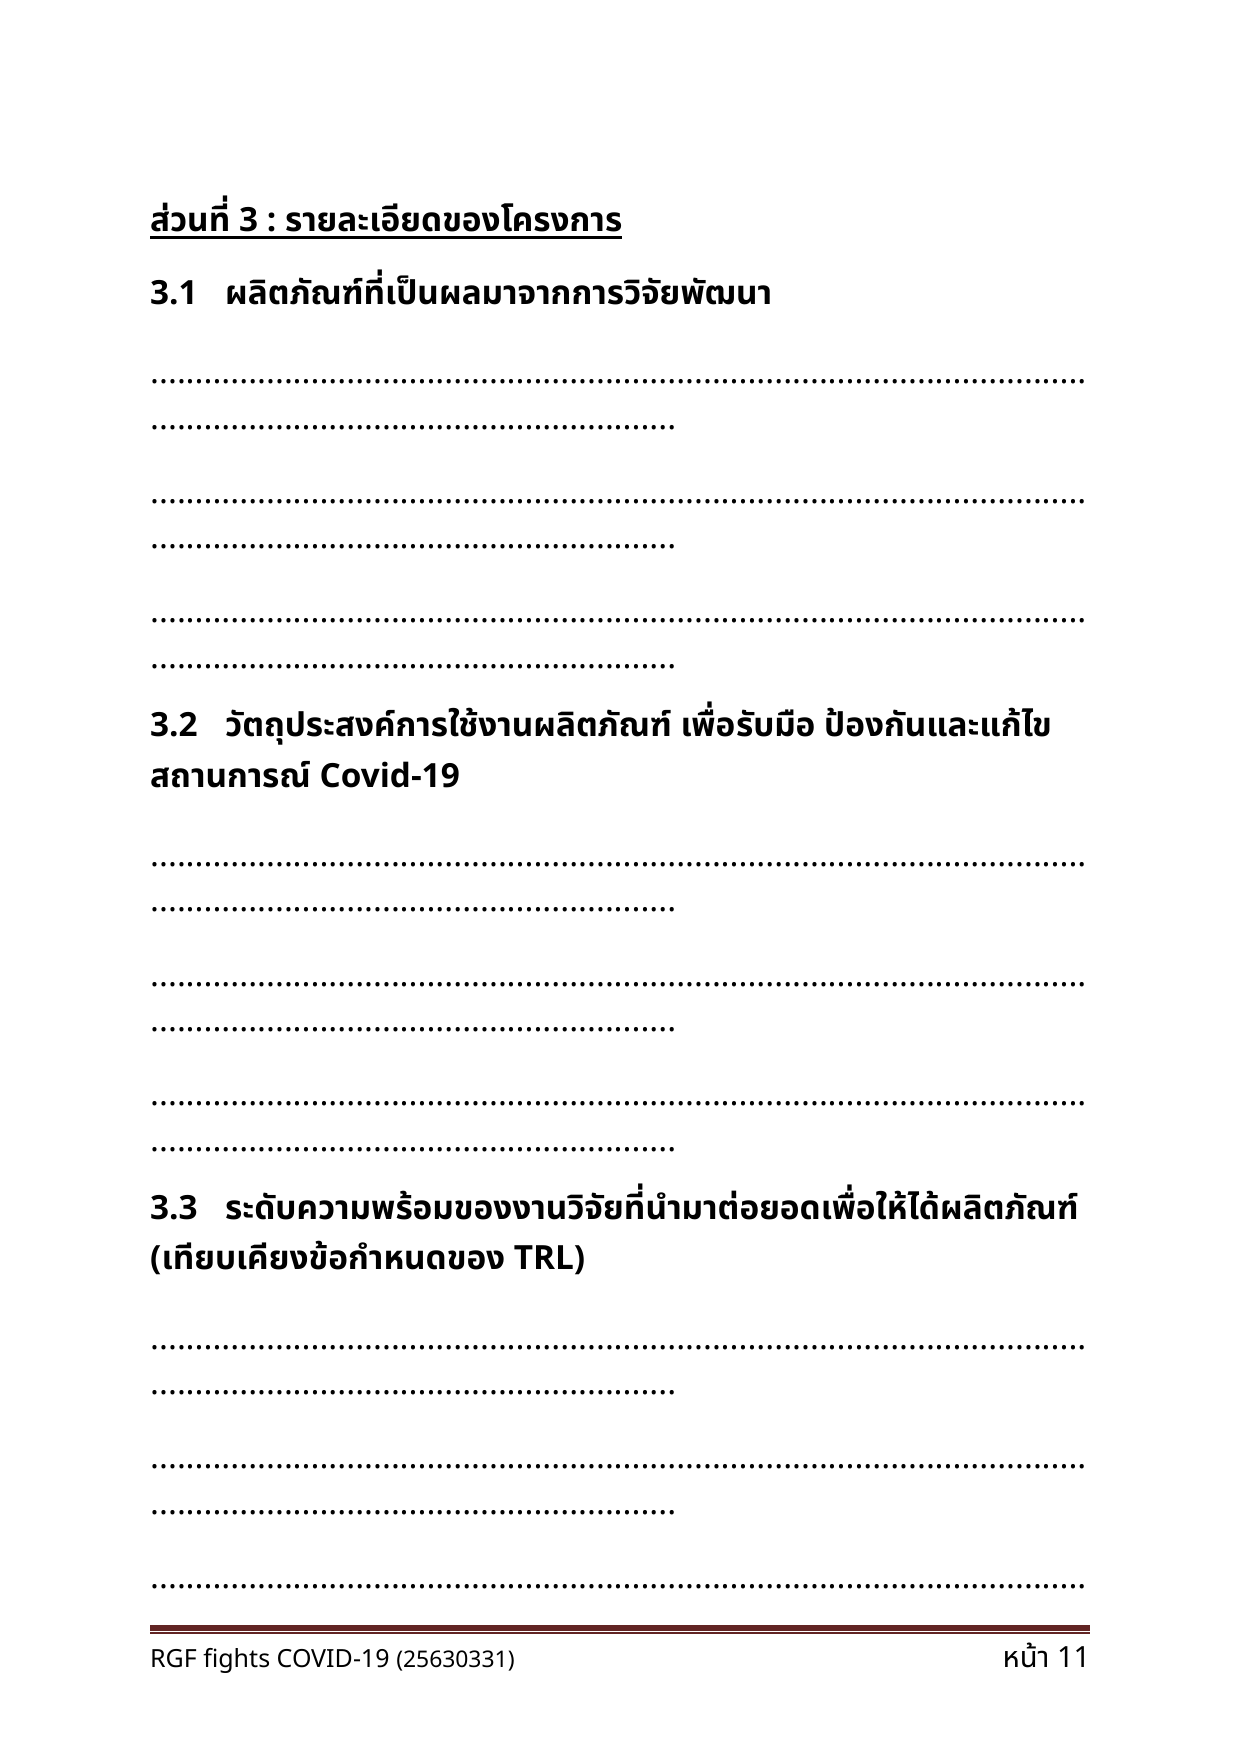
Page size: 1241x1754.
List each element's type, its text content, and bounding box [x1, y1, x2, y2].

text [150, 1524, 1090, 1598]
text 3.1 ผลิตภัณฑ์ที่เป็นผลมาจากการวิจัยพัฒนา [150, 269, 1090, 319]
text ส่วนที่ 3 : รายละเอียดของโครงการ [150, 195, 1090, 246]
text 3.2 วัตถุประสงค์การใช้งานผลิตภัณฑ์ เพื่อรับมือ ป้องกันและแก้ไขสถานการณ์ Covid-19 [150, 701, 1090, 802]
text 3.3 ระดับความพร้อมของงานวิจัยที่นำมาต่อยอดเพื่อให้ได้ผลิตภัณฑ์ (เทียบเคียงข้อกำหนดของ TRL) [150, 1183, 1090, 1285]
